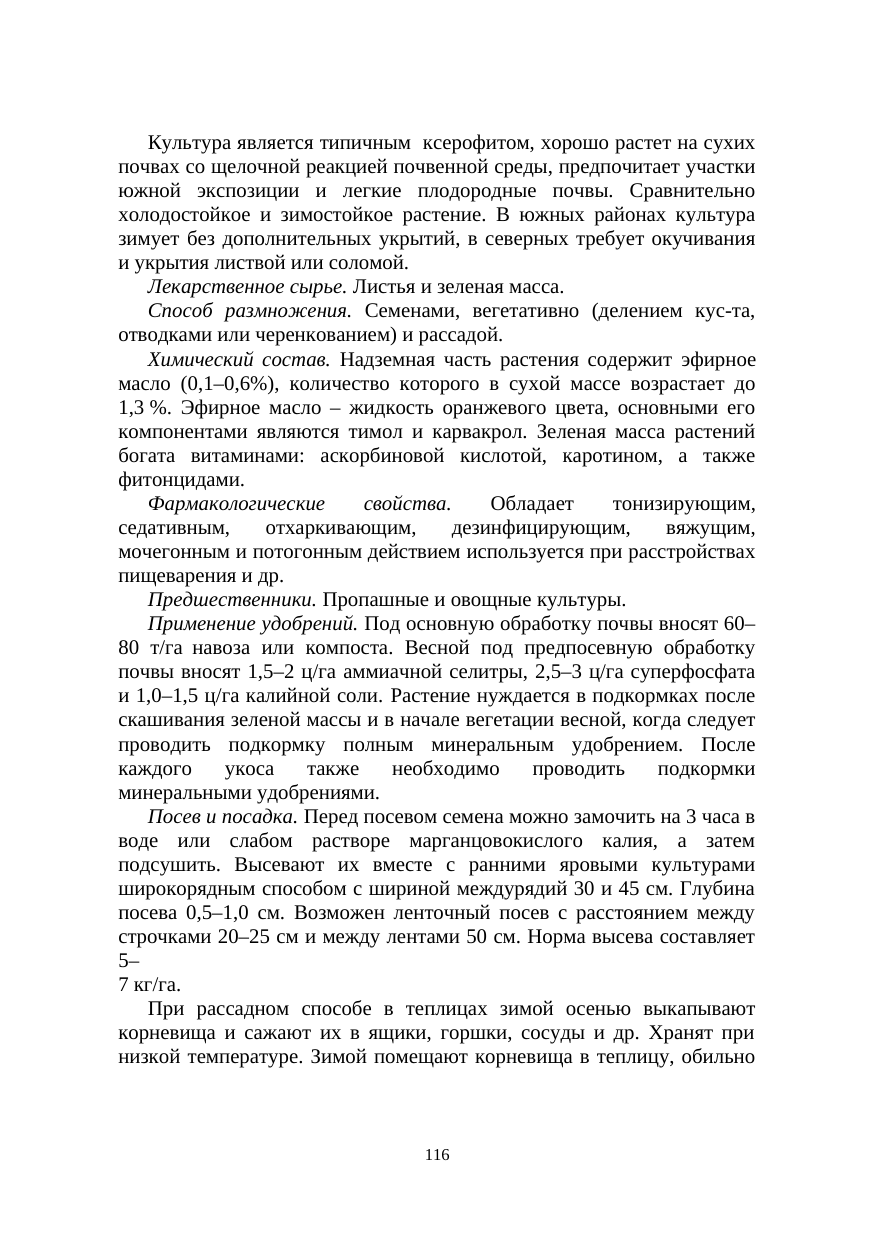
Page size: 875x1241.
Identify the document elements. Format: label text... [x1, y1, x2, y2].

text Фармакологические свойства. Обладает тонизирующим, седативным, отхаркивающим, дезинфицирующим, вяжущим, мочегонным и потогонным действием используется при расстройствах пищеварения и др. [118, 491, 756, 587]
text Предшественники. Пропашные и овощные культуры. [118, 587, 756, 611]
text Посев и посадка. Перед посевом семена можно замочить на 3 часа в воде или слабом растворе марганцовокислого калия, а затем подсушить. Высевают их вместе с ранними яровыми культурами широкорядным способом с шириной междурядий 30 и . Глубина посева 0,5–. Возможен ленточный посев с расстоянием между строчками 20– и между лентами . Норма высева составляет 5– 7 кг/га. [118, 804, 756, 996]
text Лекарственное сырье. Листья и зеленая масса. [118, 274, 756, 298]
text Применение удобрений. Под основную обработку почвы вносят 60–80 т/га навоза или компоста. Весной под предпосевную обработку почвы вносят 1,5–2 ц/га аммиачной селитры, 2,5–3 ц/га суперфосфата и 1,0–1,5 ц/га калийной соли. Растение нуждается в подкормках после скашивания зеленой массы и в начале вегетации весной, когда следует проводить подкормку полным минеральным удобрением. После каждого укоса также необходимо проводить подкормки минеральными удобрениями. [118, 611, 756, 804]
text Химический состав. Надземная часть растения содержит эфирное масло (0,1–0,6%), количество которого в сухой массе возрастает до 1,3 %. Эфирное масло – жидкость оранжевого цвета, основными его компонентами являются тимол и карвакрол. Зеленая масса растений богата витаминами: аскорбиновой кислотой, каротином, а также фитонцидами. [118, 346, 756, 491]
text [118, 996, 756, 1068]
text Способ размножения. Семенами, вегетативно (делением кус-та, отводками или черенкованием) и рассадой. [118, 298, 756, 346]
text Культура является типичным ксерофитом, хорошо растет на сухих почвах со щелочной реакцией почвенной среды, предпочитает участки южной экспозиции и легкие плодородные почвы. Сравнительно холодостойкое и зимостойкое растение. В южных районах культура зимует без дополнительных укрытий, в северных требует окучивания и укрытия листвой или соломой. [118, 130, 756, 274]
